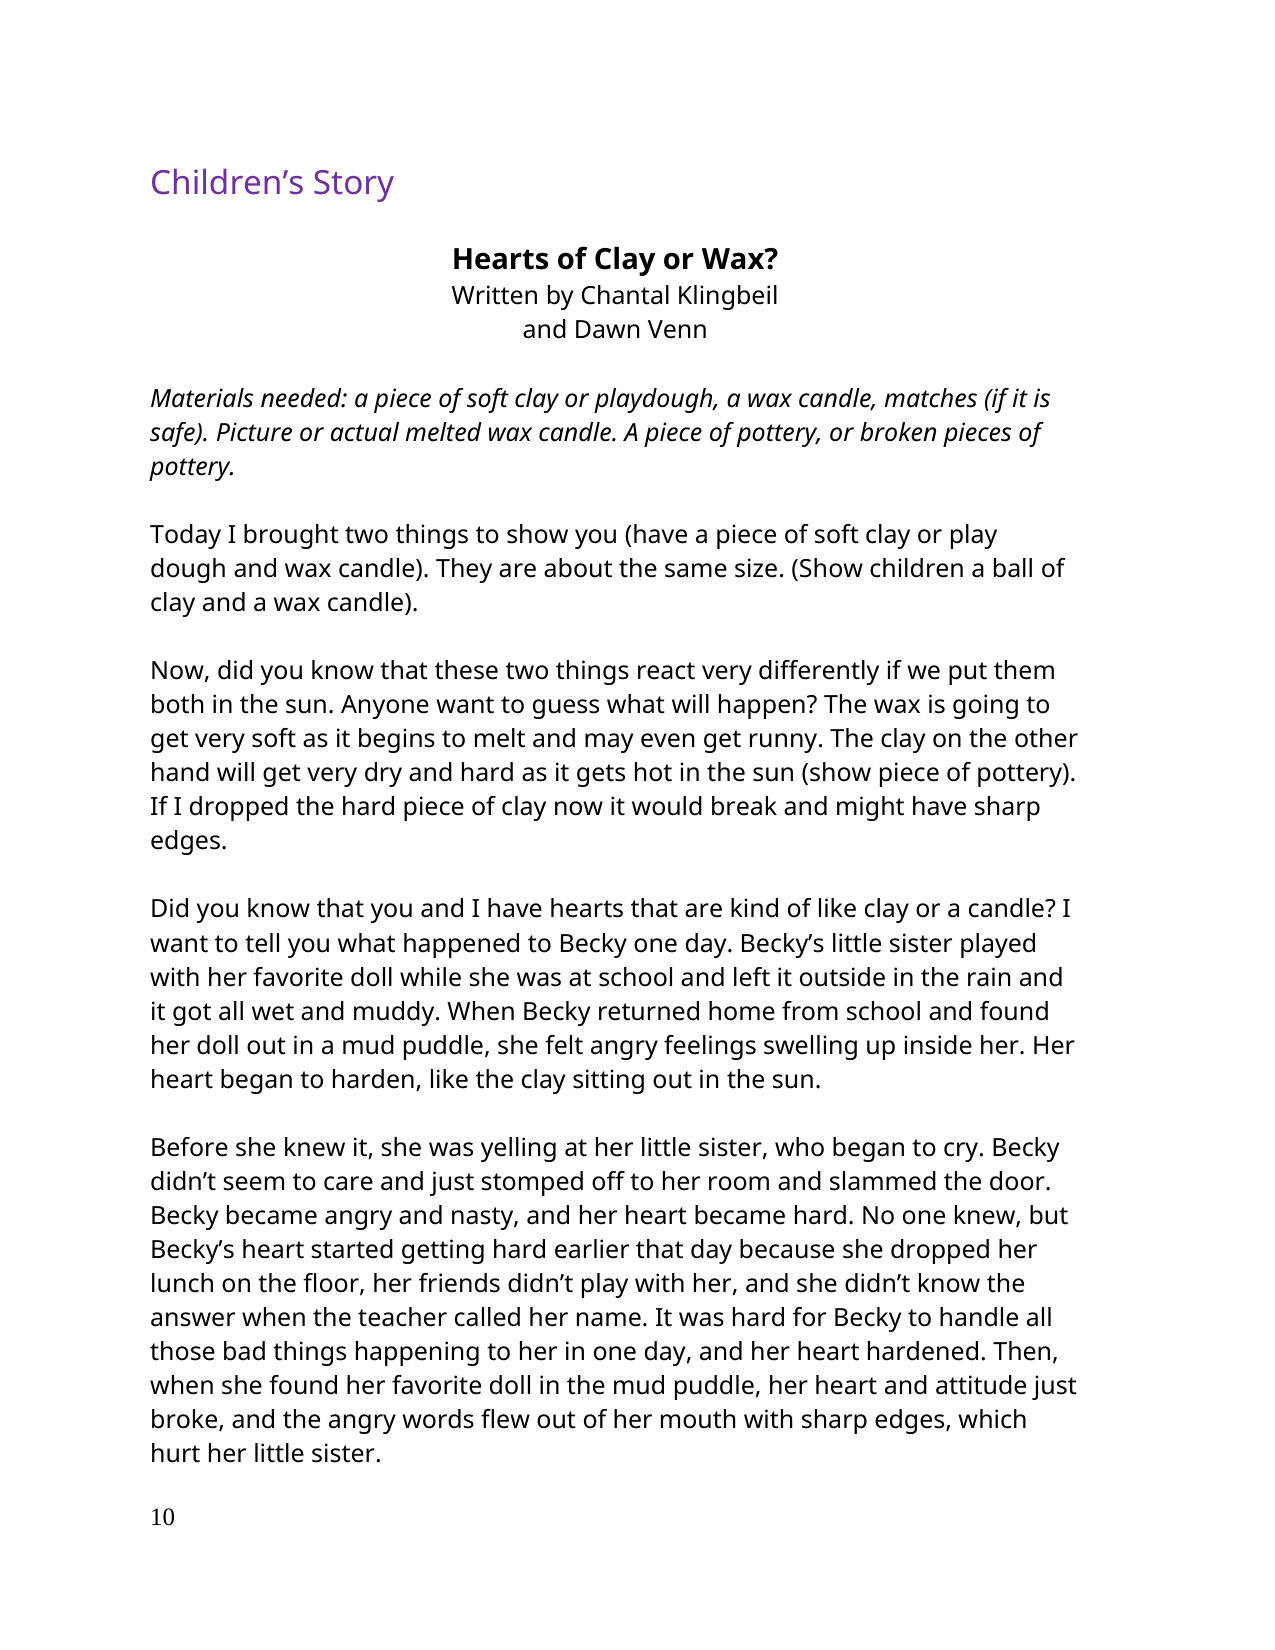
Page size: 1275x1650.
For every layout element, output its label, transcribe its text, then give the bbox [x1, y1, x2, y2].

text Materials needed: a piece of soft clay or playdough, a wax candle, matches (if it is safe). Picture or actual melted wax candle. A piece of pottery, or broken pieces of pottery. [150, 380, 1080, 482]
text Did you know that you and I have hearts that are kind of like clay or a candle? I want to tell you what happened to Becky one day. Becky’s little sister played with her favorite doll while she was at school and left it outside in the rain and it got all wet and muddy. When Becky returned home from school and found her doll out in a mud puddle, she felt angry feelings swelling up inside her. Her heart began to harden, like the clay sitting out in the sun. [150, 891, 1080, 1096]
text and Dawn Venn [150, 312, 1080, 346]
text Hearts of Clay or Wax? [150, 238, 1080, 278]
text Now, did you know that these two things react very differently if we put them both in the sun. Anyone want to guess what will happen? The wax is going to get very soft as it begins to melt and may even get runny. The clay on the other hand will get very dry and hard as it gets hot in the sun (show piece of pottery). If I dropped the hard piece of clay now it would break and might have sharp edges. [150, 653, 1080, 857]
text Written by Chantal Klingbeil [150, 278, 1080, 312]
text Today I brought two things to show you (have a piece of soft clay or play dough and wax candle). They are about the same size. (Show children a ball of clay and a wax candle). [150, 516, 1080, 619]
text Before she knew it, she was yelling at her little sister, who began to cry. Becky didn’t seem to care and just stomped off to her room and slammed the door. Becky became angry and nasty, and her heart became hard. No one knew, but Becky’s heart started getting hard earlier that day because she dropped her lunch on the floor, her friends didn’t play with her, and she didn’t know the answer when the teacher called her name. It was hard for Becky to handle all those bad things happening to her in one day, and her heart hardened. Then, when she found her favorite doll in the mud puddle, her heart and attitude just broke, and the angry words flew out of her mouth with sharp edges, which hurt her little sister. [150, 1129, 1080, 1470]
text Children’s Story [150, 159, 1080, 204]
